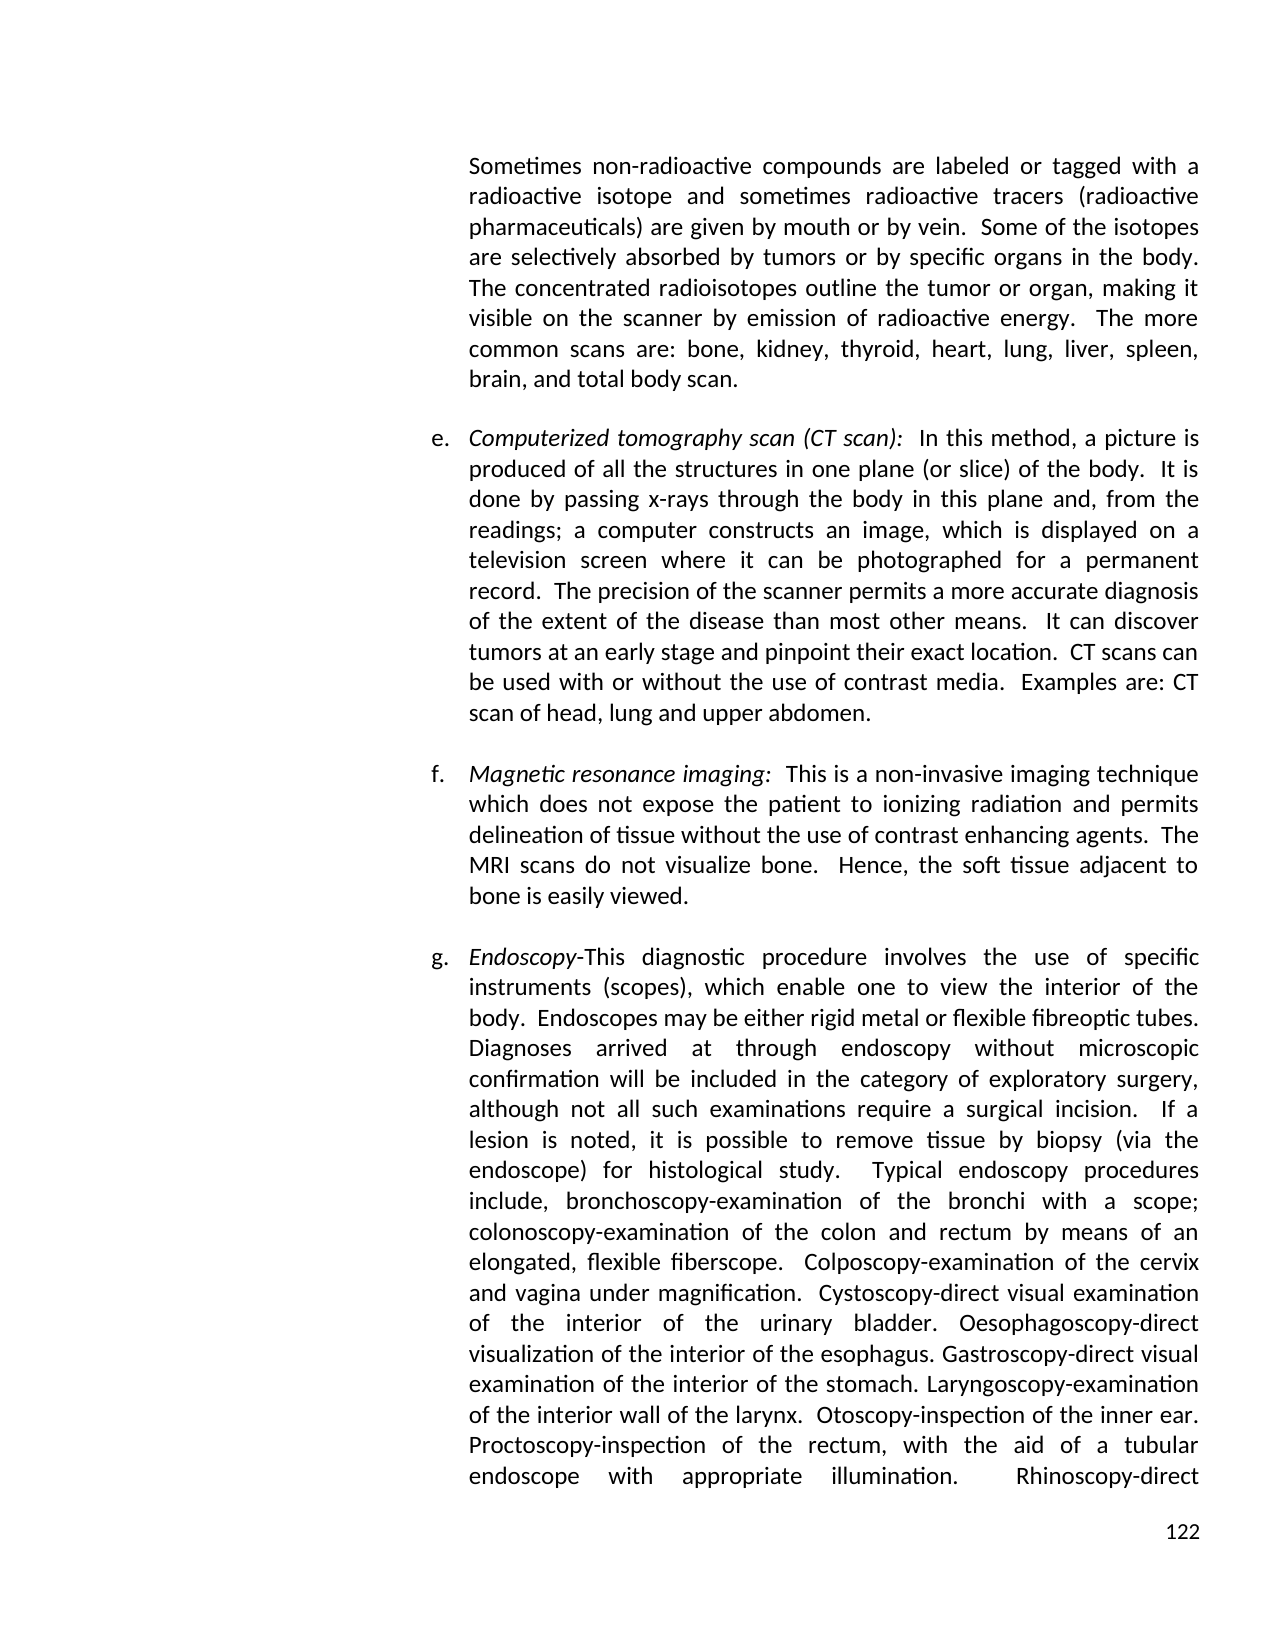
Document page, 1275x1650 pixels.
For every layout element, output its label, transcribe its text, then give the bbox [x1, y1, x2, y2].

text Sometimes non-radioactive compounds are labeled or tagged with a radioactive isotope and sometimes radioactive tracers (radioactive pharmaceuticals) are given by mouth or by vein. Some of the isotopes are selectively absorbed by tumors or by specific organs in the body. The concentrated radioisotopes outline the tumor or organ, making it visible on the scanner by emission of radioactive energy. The more common scans are: bone, kidney, thyroid, heart, lung, liver, spleen, brain, and total body scan. [469, 150, 1200, 394]
list Magnetic resonance imaging: This is a non-invasive imaging technique which does not expose the patient to ionizing radiation and permits delineation of tissue without the use of contrast enhancing agents. The MRI scans do not visualize bone. Hence, the soft tissue adjacent to bone is easily viewed. [431, 758, 1200, 911]
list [431, 941, 1200, 1490]
list Computerized tomography scan (CT scan): In this method, a picture is produced of all the structures in one plane (or slice) of the body. It is done by passing x-rays through the body in this plane and, from the readings; a computer constructs an image, which is displayed on a television screen where it can be photographed for a permanent record. The precision of the scanner permits a more accurate diagnosis of the extent of the disease than most other means. It can discover tumors at an early stage and pinpoint their exact location. CT scans can be used with or without the use of contrast media. Examples are: CT scan of head, lung and upper abdomen. [431, 422, 1200, 727]
